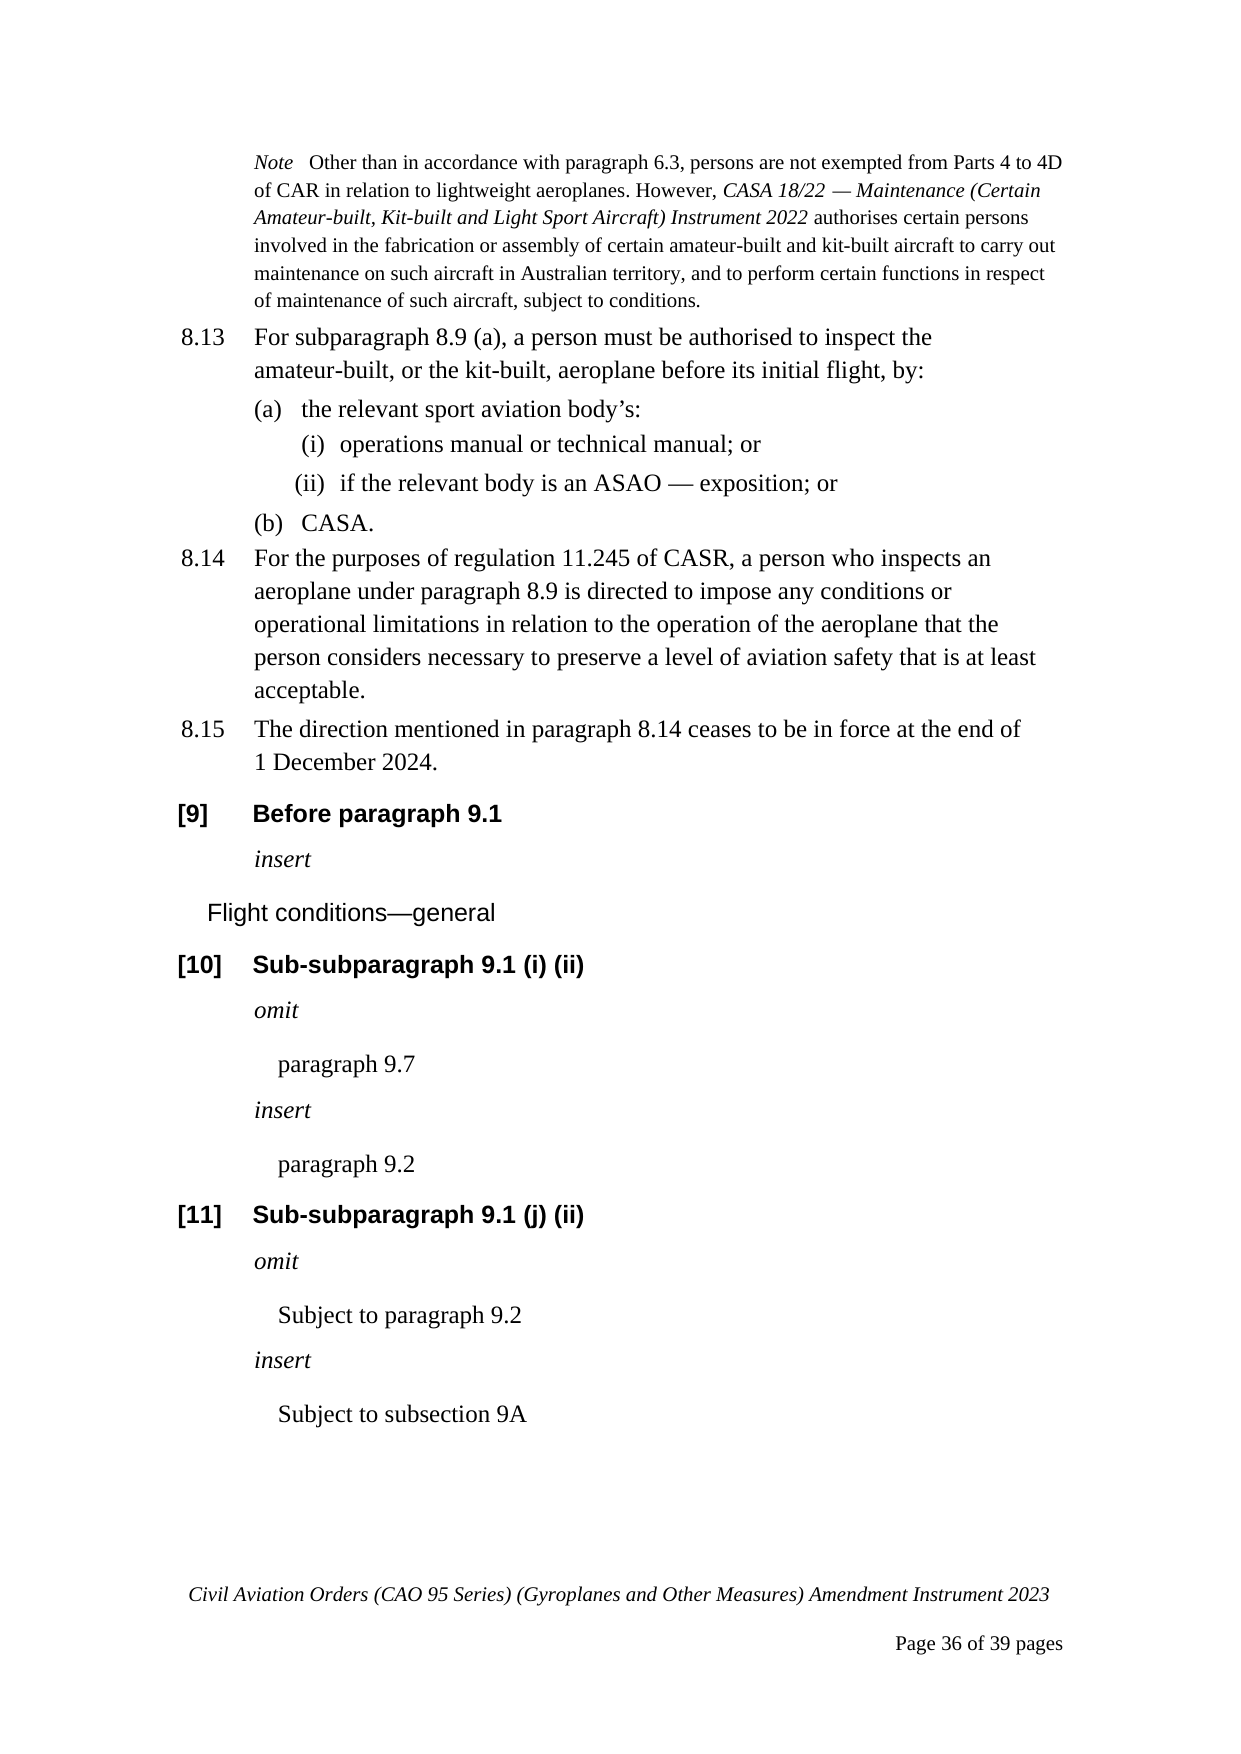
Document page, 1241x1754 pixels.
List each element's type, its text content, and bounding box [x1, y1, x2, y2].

text 8.14 For the purposes of regulation 11.245 of CASR, a person who inspects an aeroplane under paragraph 8.9 is directed to impose any conditions or operational limitations in relation to the operation of the aeroplane that the person considers necessary to preserve a level of aviation safety that is at least acceptable. [148, 543, 1063, 703]
text Note Other than in accordance with paragraph 6.3, persons are not exempted from Parts 4 to 4D of CAR in relation to lightweight aeroplanes. However, CASA 18/22 — Maintenance (Certain Amateur-built, Kit-built and Light Sport Aircraft) Instrument 2022 authorises certain persons involved in the fabrication or assembly of certain amateur-built and kit-built aircraft to carry out maintenance on such aircraft in Australian territory, and to perform certain functions in respect of maintenance of such aircraft, subject to conditions. [254, 150, 1063, 312]
text 8.15 The direction mentioned in paragraph 8.14 ceases to be in force at the end of 1 December 2024. [148, 714, 1063, 776]
text (a) the relevant sport aviation body’s: [254, 394, 1063, 423]
text (ii) if the relevant body is an ASAO — exposition; or [224, 468, 1063, 497]
text 8.13 For subparagraph 8.9 (a), a person must be authorised to inspect the amateur-built, or the kit-built, aeroplane before its initial flight, by: [148, 322, 1063, 384]
text paragraph 9.7 [278, 1049, 1063, 1078]
text paragraph 9.2 [278, 1149, 1063, 1177]
text (i) operations manual or technical manual; or [224, 429, 1063, 458]
subtitle [11] Sub-subparagraph 9.1 (j) (ii) [177, 1201, 1063, 1229]
text (b) CASA. [254, 508, 1063, 536]
text insert [254, 1345, 1063, 1374]
text omit [254, 1246, 1063, 1275]
subtitle [9] Before paragraph 9.1 [177, 799, 1063, 828]
text insert [254, 844, 1063, 873]
text Flight conditions—general [130, 898, 1063, 927]
text insert [254, 1095, 1063, 1124]
text Subject to subsection 9A [278, 1399, 1063, 1428]
text Subject to paragraph 9.2 [278, 1300, 1063, 1329]
text omit [254, 996, 1063, 1024]
subtitle [10] Sub-subparagraph 9.1 (i) (ii) [177, 950, 1063, 979]
